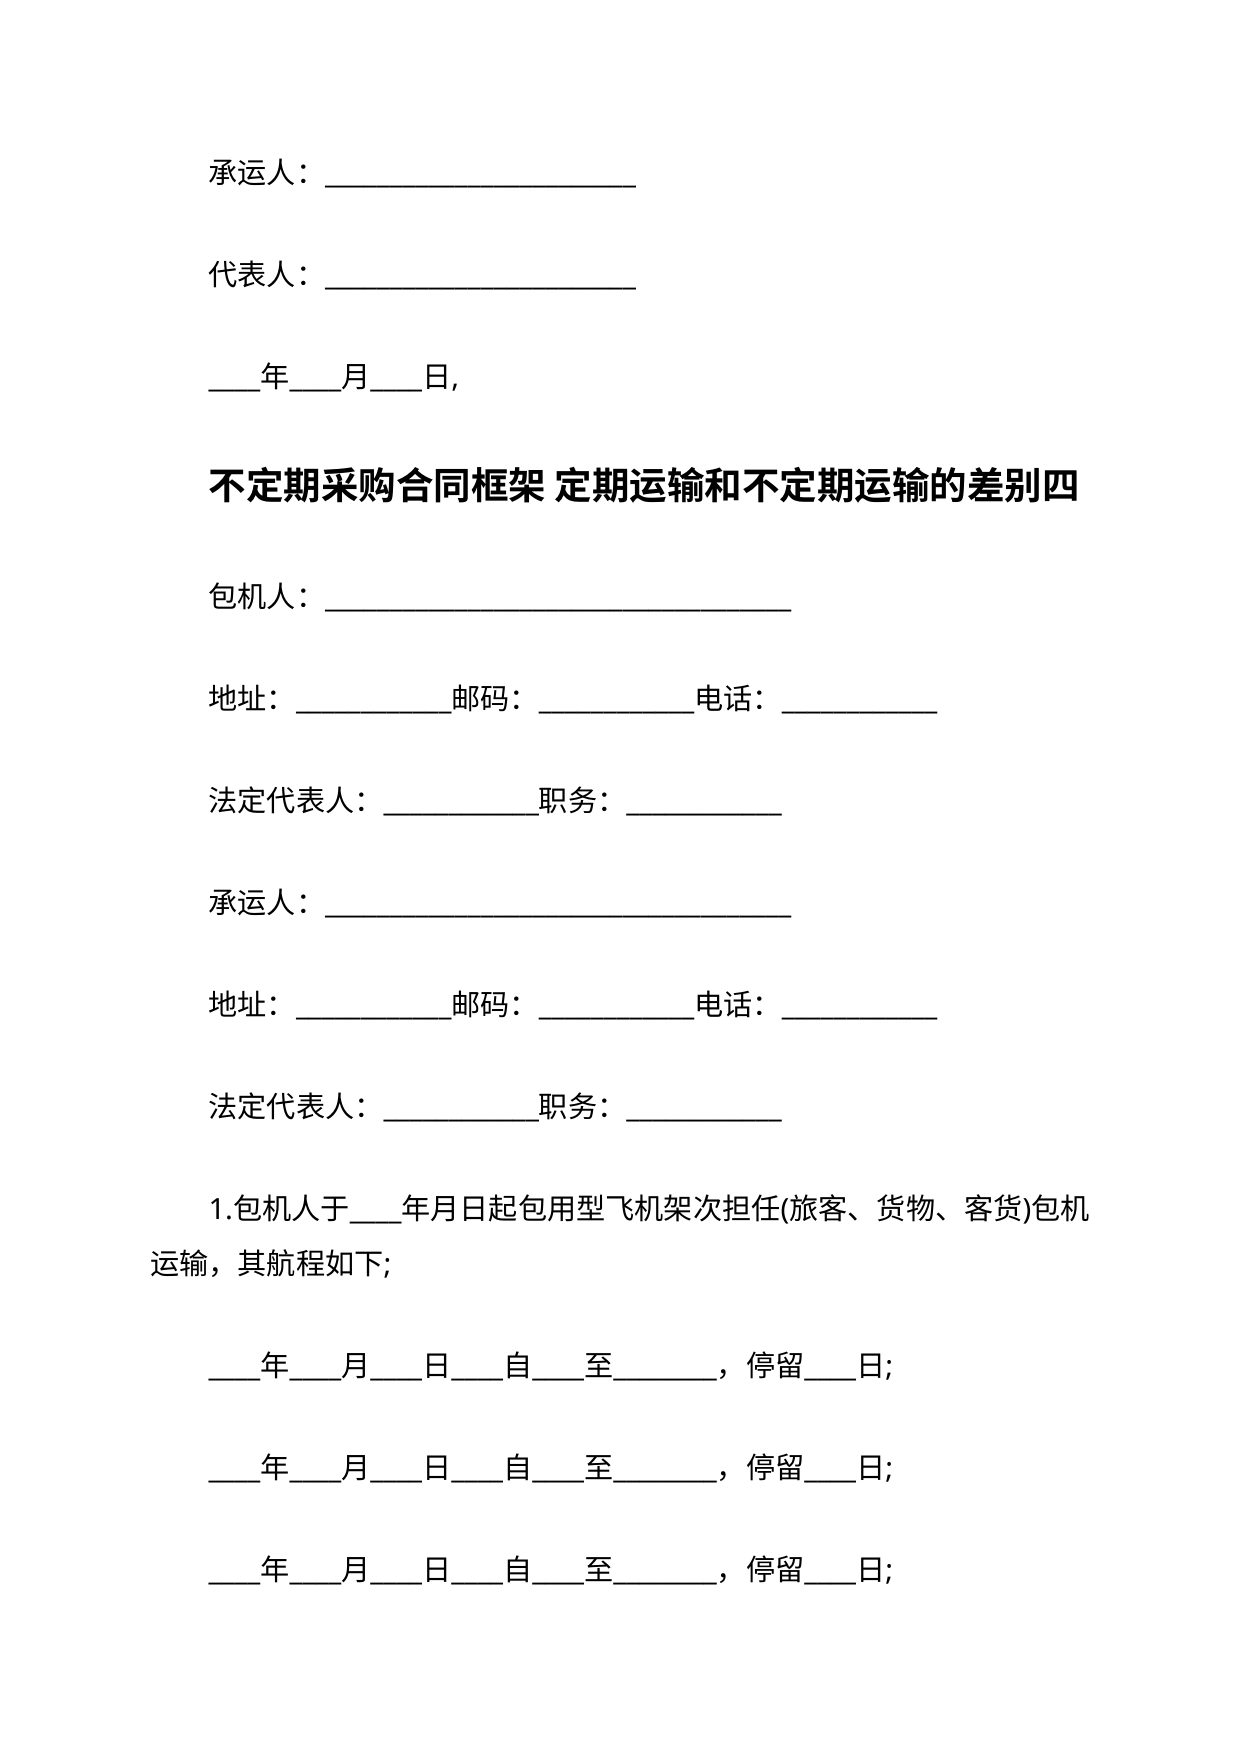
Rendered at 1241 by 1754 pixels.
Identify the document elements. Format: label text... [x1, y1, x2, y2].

text 承运人：____________________________________ [150, 879, 1090, 922]
text ____年____月____日, [150, 354, 1090, 396]
text 包机人：____________________________________ [150, 573, 1090, 616]
text 法定代表人：____________职务：____________ [150, 1083, 1090, 1126]
text ____年____月____日____自____至________，停留____日; [150, 1444, 1090, 1487]
text 地址：____________邮码：____________电话：____________ [150, 981, 1090, 1024]
text ____年____月____日____自____至________，停留____日; [150, 1342, 1090, 1384]
text 不定期采购合同框架 定期运输和不定期运输的差别四 [150, 456, 1090, 510]
text 地址：____________邮码：____________电话：____________ [150, 675, 1090, 718]
text 1.包机人于____年月日起包用型飞机架次担任(旅客、货物、客货)包机运输，其航程如下; [150, 1185, 1090, 1283]
text 法定代表人：____________职务：____________ [150, 777, 1090, 820]
text ____年____月____日____自____至________，停留____日; [150, 1546, 1090, 1588]
text 代表人：________________________ [150, 252, 1090, 294]
text 承运人：________________________ [150, 150, 1090, 192]
